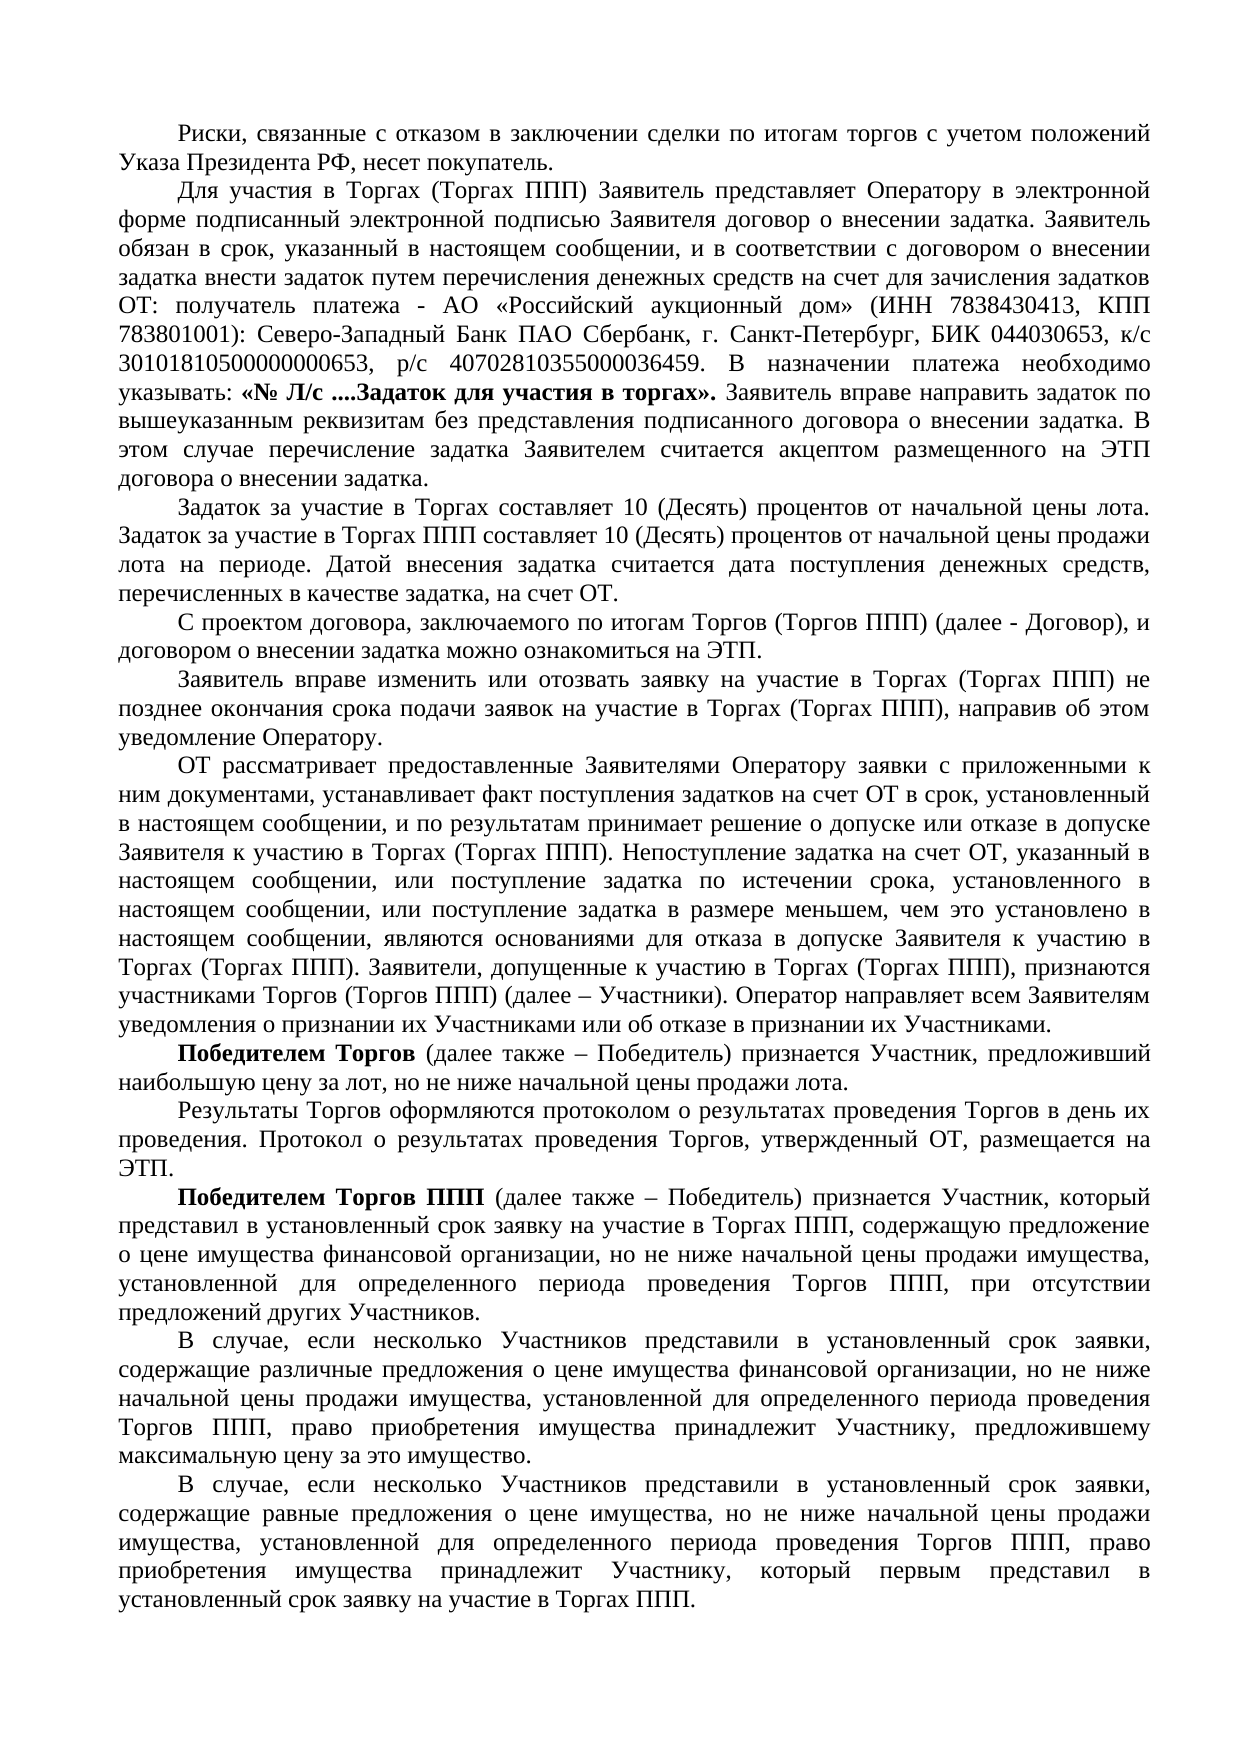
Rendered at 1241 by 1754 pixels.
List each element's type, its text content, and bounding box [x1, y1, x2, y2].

text Риски, связанные с отказом в заключении сделки по итогам торгов с учетом положений Указа Президента РФ, несет покупатель. [118, 118, 1151, 176]
text Победителем Торгов (далее также – Победитель) признается Участник, предложивший наибольшую цену за лот, но не ниже начальной цены продажи лота. [118, 1038, 1151, 1096]
text Задаток за участие в Торгах составляет 10 (Десять) процентов от начальной цены лота. Задаток за участие в Торгах ППП составляет 10 (Десять) процентов от начальной цены продажи лота на периоде. Датой внесения задатка считается дата поступления денежных средств, перечисленных в качестве задатка, на счет ОТ. [118, 492, 1151, 607]
text В случае, если несколько Участников представили в установленный срок заявки, содержащие различные предложения о цене имущества финансовой организации, но не ниже начальной цены продажи имущества, установленной для определенного периода проведения Торгов ППП, право приобретения имущества принадлежит Участнику, предложившему максимальную цену за это имущество. [118, 1326, 1151, 1469]
text ОТ рассматривает предоставленные Заявителями Оператору заявки с приложенными к ним документами, устанавливает факт поступления задатков на счет ОТ в срок, установленный в настоящем сообщении, и по результатам принимает решение о допуске или отказе в допуске Заявителя к участию в Торгах (Торгах ППП). Непоступление задатка на счет ОТ, указанный в настоящем сообщении, или поступление задатка по истечении срока, установленного в настоящем сообщении, или поступление задатка в размере меньшем, чем это установлено в настоящем сообщении, являются основаниями для отказа в допуске Заявителя к участию в Торгах (Торгах ППП). Заявители, допущенные к участию в Торгах (Торгах ППП), признаются участниками Торгов (Торгов ППП) (далее – Участники). Оператор направляет всем Заявителям уведомления о признании их Участниками или об отказе в признании их Участниками. [118, 751, 1151, 1038]
text Для участия в Торгах (Торгах ППП) Заявитель представляет Оператору в электронной форме подписанный электронной подписью Заявителя договор о внесении задатка. Заявитель обязан в срок, указанный в настоящем сообщении, и в соответствии с договором о внесении задатка внести задаток путем перечисления денежных средств на счет для зачисления задатков ОТ: получатель платежа - АО «Российский аукционный дом» (ИНН 7838430413, КПП 783801001): Северо-Западный Банк ПАО Сбербанк, г. Санкт-Петербург, БИК 044030653, к/с 30101810500000000653, р/с 40702810355000036459. В назначении платежа необходимо указывать: «№ Л/с ....Задаток для участия в торгах». Заявитель вправе направить задаток по вышеуказанным реквизитам без представления подписанного договора о внесении задатка. В этом случае перечисление задатка Заявителем считается акцептом размещенного на ЭТП договора о внесении задатка. [118, 176, 1151, 492]
text Заявитель вправе изменить или отозвать заявку на участие в Торгах (Торгах ППП) не позднее окончания срока подачи заявок на участие в Торгах (Торгах ППП), направив об этом уведомление Оператору. [118, 664, 1151, 751]
text Результаты Торгов оформляются протоколом о результатах проведения Торгов в день их проведения. Протокол о результатах проведения Торгов, утвержденный ОТ, размещается на ЭТП. [118, 1096, 1151, 1182]
text В случае, если несколько Участников представили в установленный срок заявки, содержащие равные предложения о цене имущества, но не ниже начальной цены продажи имущества, установленной для определенного периода проведения Торгов ППП, право приобретения имущества принадлежит Участнику, который первым представил в установленный срок заявку на участие в Торгах ППП. [118, 1469, 1151, 1613]
text Победителем Торгов ППП (далее также – Победитель) признается Участник, который представил в установленный срок заявку на участие в Торгах ППП, содержащую предложение о цене имущества финансовой организации, но не ниже начальной цены продажи имущества, установленной для определенного периода проведения Торгов ППП, при отсутствии предложений других Участников. [118, 1182, 1151, 1326]
text С проектом договора, заключаемого по итогам Торгов (Торгов ППП) (далее - Договор), и договором о внесении задатка можно ознакомиться на ЭТП. [118, 607, 1151, 664]
